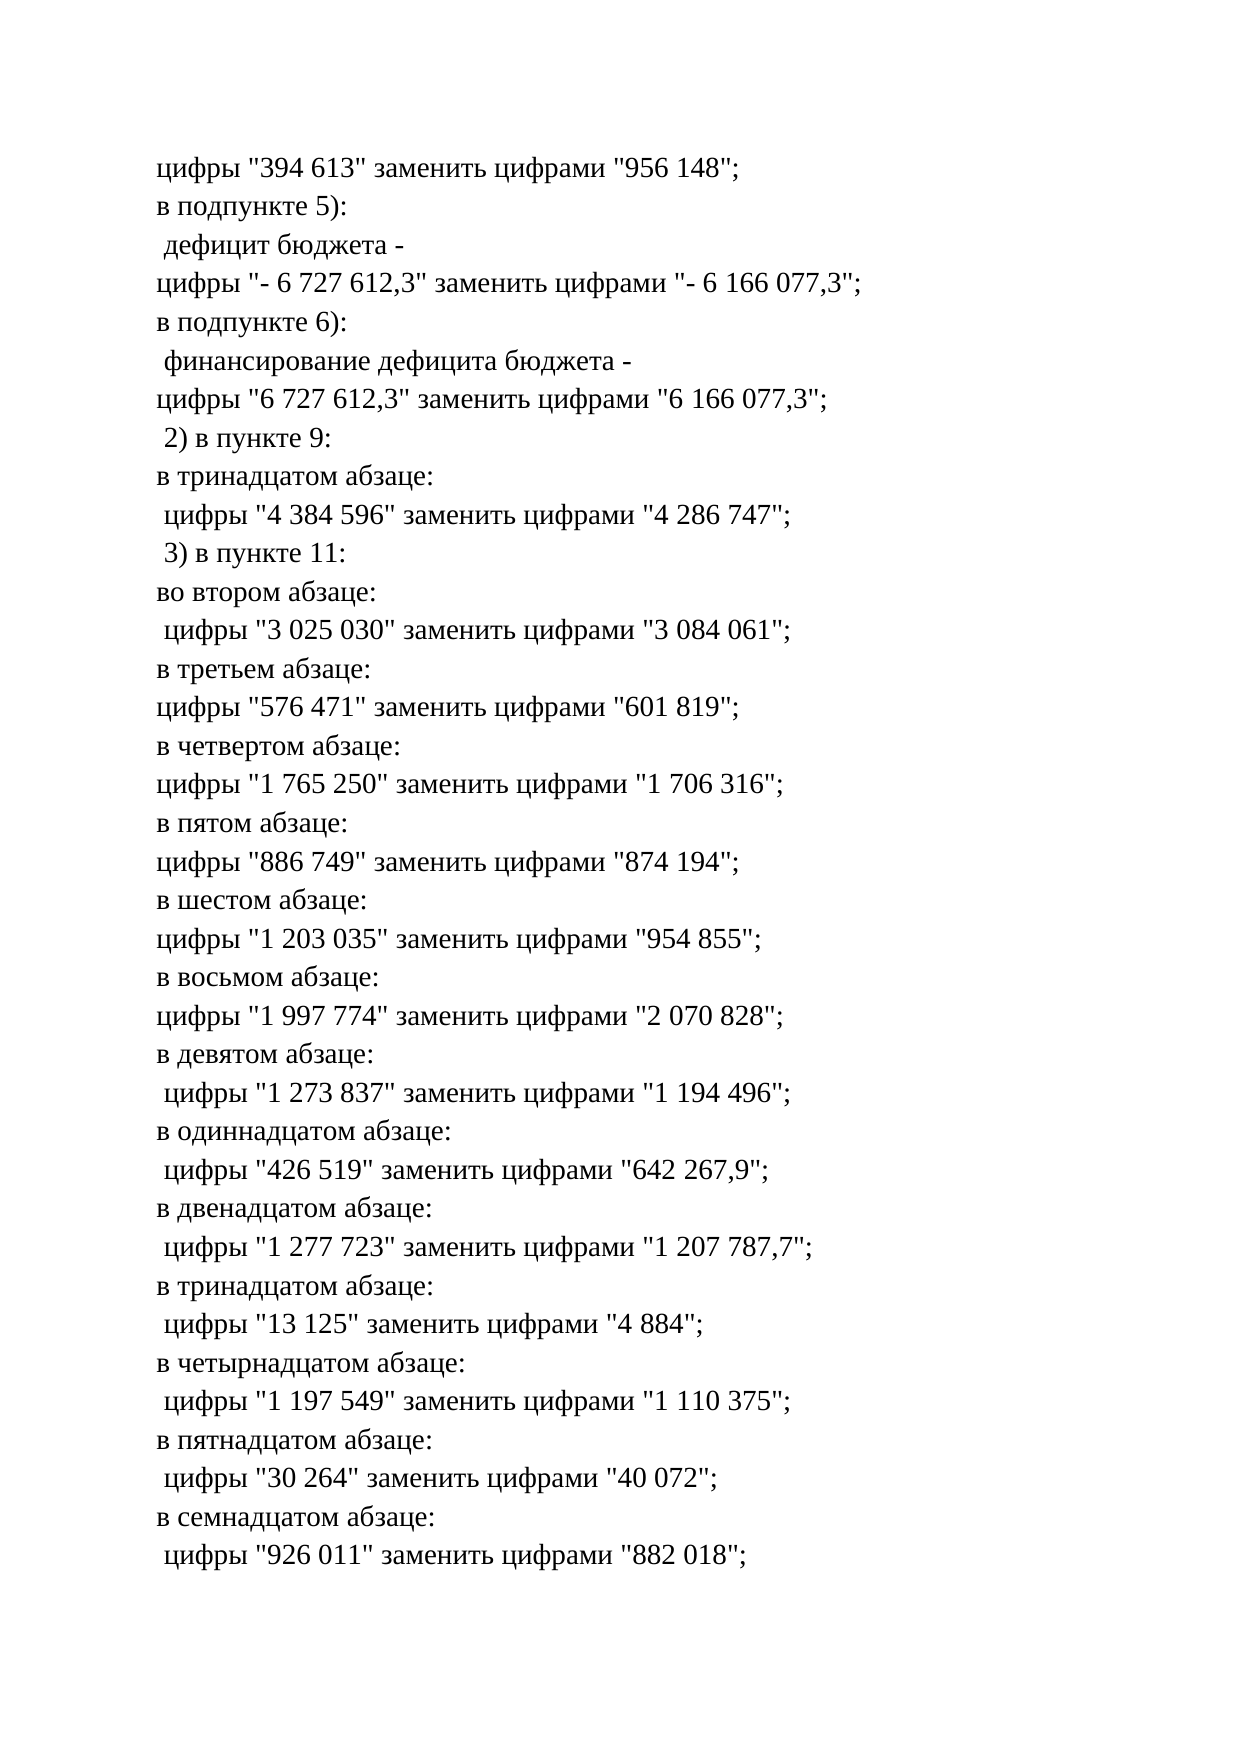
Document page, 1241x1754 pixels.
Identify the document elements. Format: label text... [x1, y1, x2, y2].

text цифры "926 011" заменить цифрами "882 018"; [112, 1537, 1128, 1571]
text цифры "30 264" заменить цифрами "40 072"; [112, 1460, 1128, 1494]
text цифры "1 203 035" заменить цифрами "954 855"; [112, 921, 1128, 954]
text в двенадцатом абзаце: [112, 1191, 1128, 1224]
text цифры "1 277 723" заменить цифрами "1 207 787,7"; [112, 1229, 1128, 1263]
text в одиннадцатом абзаце: [112, 1113, 1128, 1147]
text в девятом абзаце: [112, 1036, 1128, 1070]
text в пятом абзаце: [112, 805, 1128, 839]
text в шестом абзаце: [112, 882, 1128, 916]
text в восьмом абзаце: [112, 959, 1128, 993]
text цифры "3 025 030" заменить цифрами "3 084 061"; [112, 612, 1128, 646]
text цифры "426 519" заменить цифрами "642 267,9"; [112, 1152, 1128, 1186]
text дефицит бюджета - [112, 227, 1128, 261]
text финансирование дефицита бюджета - [112, 343, 1128, 376]
text в четвертом абзаце: [112, 728, 1128, 762]
text в тринадцатом абзаце: [112, 1268, 1128, 1301]
text во втором абзаце: [112, 574, 1128, 607]
text цифры "4 384 596" заменить цифрами "4 286 747"; [112, 497, 1128, 530]
text цифры "13 125" заменить цифрами "4 884"; [112, 1306, 1128, 1340]
text в подпункте 6): [112, 304, 1128, 338]
text цифры "394 613" заменить цифрами "956 148"; [112, 150, 1128, 183]
text 2) в пункте 9: [112, 420, 1128, 453]
text цифры "576 471" заменить цифрами "601 819"; [112, 689, 1128, 723]
text в пятнадцатом абзаце: [112, 1422, 1128, 1455]
text цифры "- 6 727 612,3" заменить цифрами "- 6 166 077,3"; [112, 266, 1128, 299]
text цифры "1 197 549" заменить цифрами "1 110 375"; [112, 1383, 1128, 1417]
text в семнадцатом абзаце: [112, 1499, 1128, 1532]
text цифры "1 765 250" заменить цифрами "1 706 316"; [112, 767, 1128, 800]
text цифры "1 997 774" заменить цифрами "2 070 828"; [112, 998, 1128, 1031]
text в тринадцатом абзаце: [112, 458, 1128, 492]
text в четырнадцатом абзаце: [112, 1345, 1128, 1378]
text в третьем абзаце: [112, 651, 1128, 684]
text 3) в пункте 11: [112, 535, 1128, 569]
text цифры "6 727 612,3" заменить цифрами "6 166 077,3"; [112, 381, 1128, 415]
text цифры "886 749" заменить цифрами "874 194"; [112, 844, 1128, 877]
text цифры "1 273 837" заменить цифрами "1 194 496"; [112, 1075, 1128, 1108]
text в подпункте 5): [112, 188, 1128, 222]
